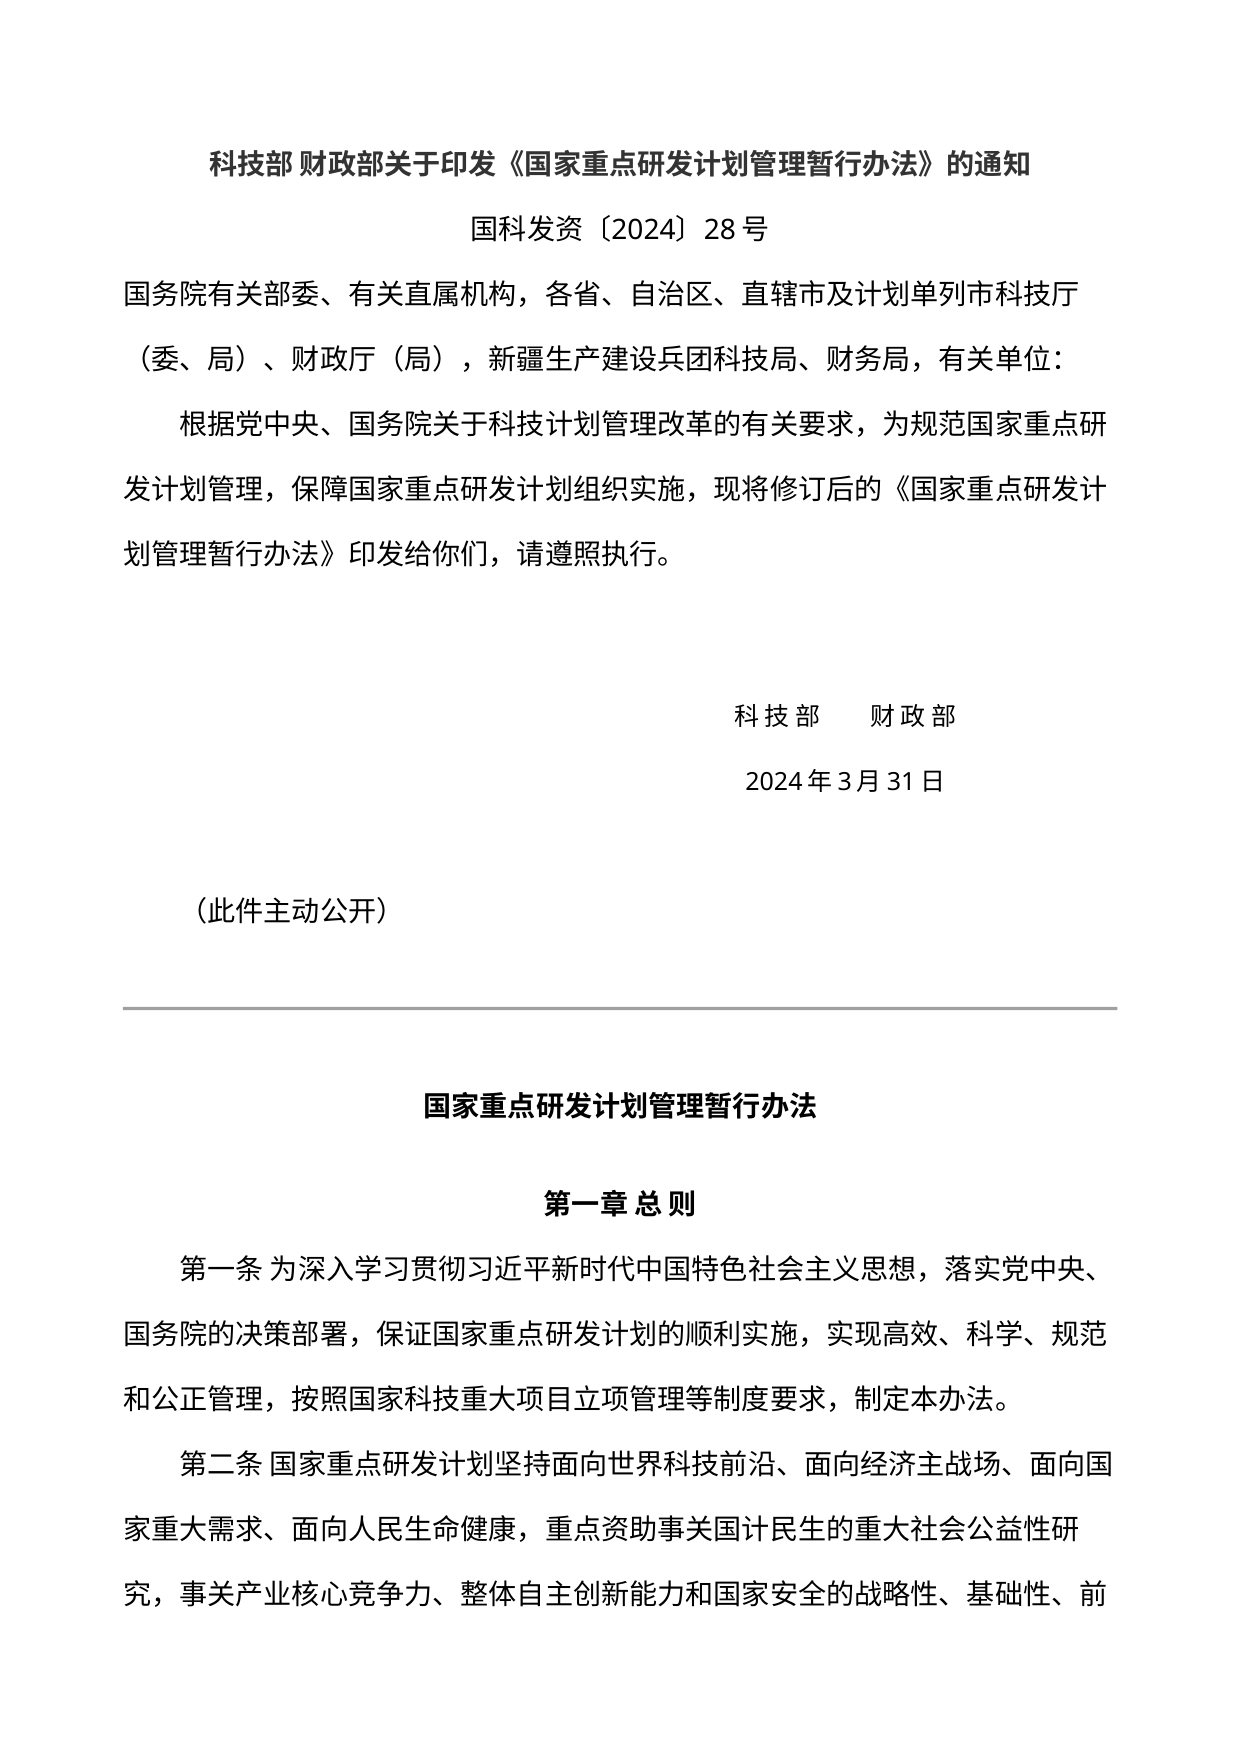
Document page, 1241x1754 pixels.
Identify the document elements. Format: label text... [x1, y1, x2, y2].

text 第一章 总 则 [123, 1169, 1117, 1234]
text 国科发资〔2024〕28号 [123, 194, 1117, 259]
text 根据党中央、国务院关于科技计划管理改革的有关要求，为规范国家重点研发计划管理，保障国家重点研发计划组织实施，现将修订后的《国家重点研发计划管理暂行办法》印发给你们，请遵照执行。 [123, 389, 1117, 584]
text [123, 1429, 1117, 1624]
text 第一条 为深入学习贯彻习近平新时代中国特色社会主义思想，落实党中央、国务院的决策部署，保证国家重点研发计划的顺利实施，实现高效、科学、规范和公正管理，按照国家科技重大项目立项管理等制度要求，制定本办法。 [123, 1234, 1117, 1429]
text 国家重点研发计划管理暂行办法 [123, 1072, 1117, 1137]
text 科技部 财政部关于印发《国家重点研发计划管理暂行办法》的通知 [123, 129, 1117, 194]
text 科 技 部 财 政 部 [123, 682, 1117, 747]
text 国务院有关部委、有关直属机构，各省、自治区、直辖市及计划单列市科技厅（委、局）、财政厅（局），新疆生产建设兵团科技局、财务局，有关单位： [123, 259, 1117, 389]
text 2024年3月31日 [123, 747, 1117, 812]
text （此件主动公开） [123, 877, 1117, 942]
